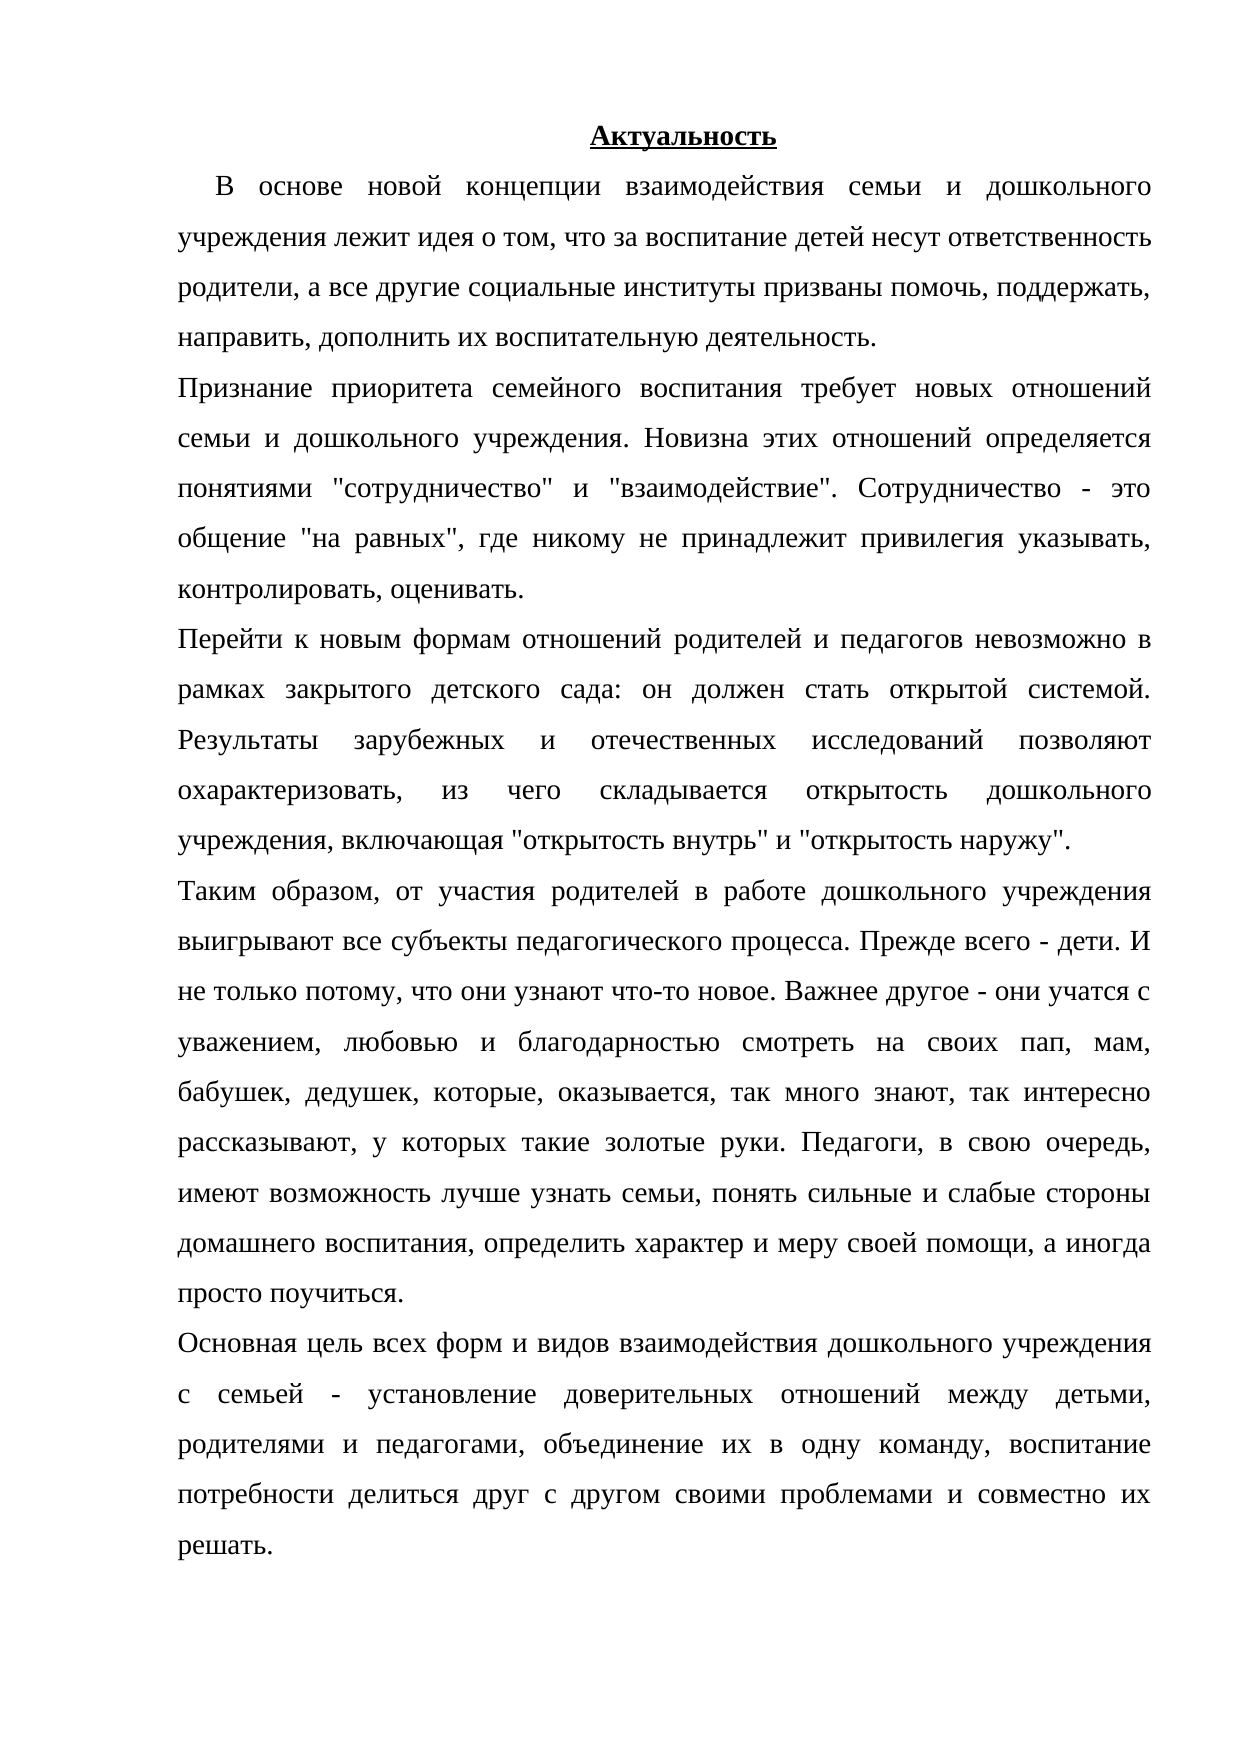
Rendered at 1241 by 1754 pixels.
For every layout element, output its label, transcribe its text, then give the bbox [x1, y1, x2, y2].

text В основе новой концепции взаимодействия семьи и дошкольного учреждения лежит идея о том, что за воспитание детей несут ответственность родители, а все другие социальные институты призваны помочь, поддержать, направить, дополнить их воспитательную деятельность. [177, 168, 1152, 353]
text Перейти к новым формам отношений родителей и педагогов невозможно в рамках закрытого детского сада: он должен стать открытой системой. Результаты зарубежных и отечественных исследований позволяют охарактеризовать, из чего складывается открытость дошкольного учреждения, включающая "открытость внутрь" и "открытость наружу". [177, 621, 1152, 856]
text Актуальность [177, 118, 1152, 152]
text Признание приоритета семейного воспитания требует новых отношений семьи и дошкольного учреждения. Новизна этих отношений определяется понятиями "сотрудничество" и "взаимодействие". Сотрудничество - это общение "на равных", где никому не принадлежит привилегия указывать, контролировать, оценивать. [177, 370, 1152, 604]
text Основная цель всех форм и видов взаимодействия дошкольного учреждения с семьей - установление доверительных отношений между детьми, родителями и педагогами, объединение их в одну команду, воспитание потребности делиться друг с другом своими проблемами и совместно их решать. [177, 1326, 1152, 1560]
text Таким образом, от участия родителей в работе дошкольного учреждения выигрывают все субъекты педагогического процесса. Прежде всего - дети. И не только потому, что они узнают что-то новое. Важнее другое - они учатся с уважением, любовью и благодарностью смотреть на своих пап, мам, бабушек, дедушек, которые, оказывается, так много знают, так интересно рассказывают, у которых такие золотые руки. Педагоги, в свою очередь, имеют возможность лучше узнать семьи, понять сильные и слабые стороны домашнего воспитания, определить характер и меру своей помощи, а иногда просто поучиться. [177, 873, 1152, 1309]
